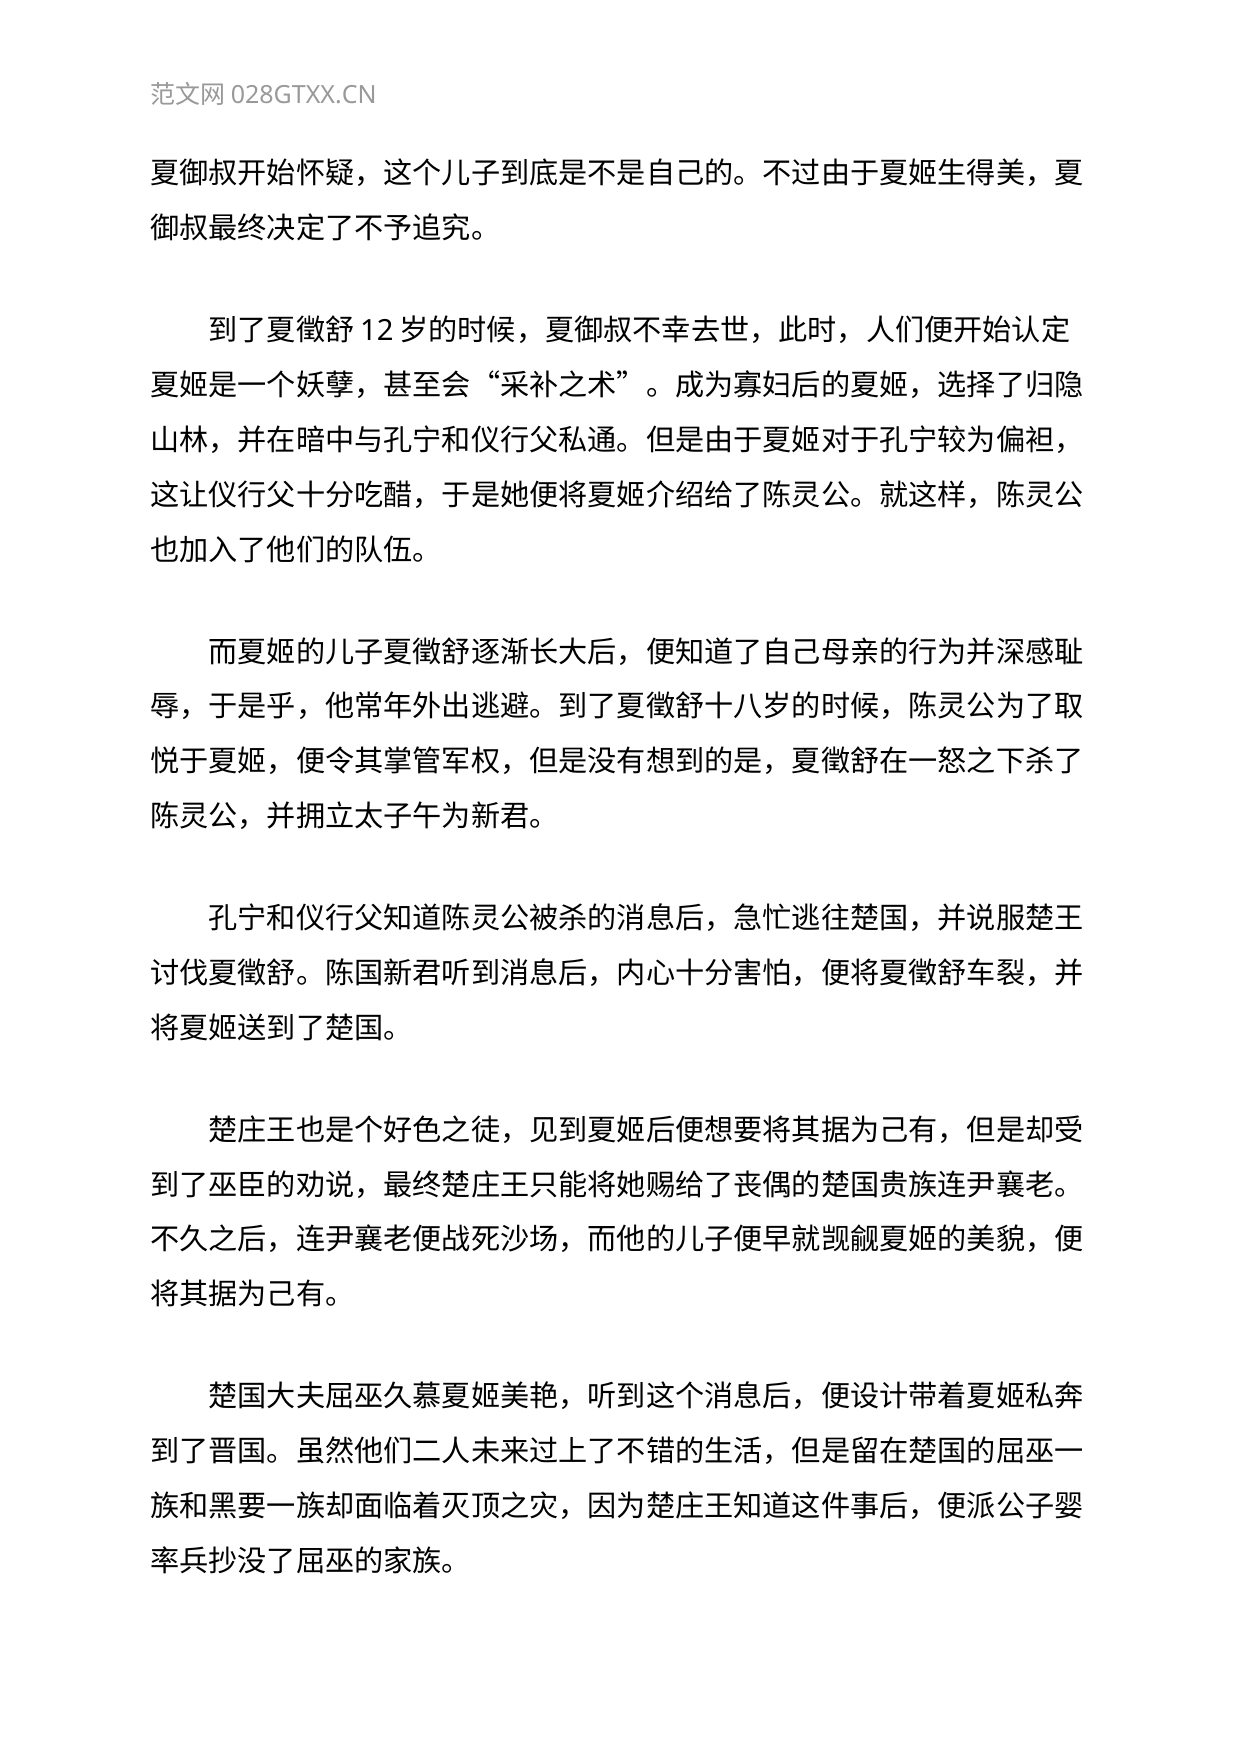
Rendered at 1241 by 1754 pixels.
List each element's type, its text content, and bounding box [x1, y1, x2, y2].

text 到了夏徵舒12岁的时候，夏御叔不幸去世，此时，人们便开始认定夏姬是一个妖孽，甚至会“采补之术”。成为寡妇后的夏姬，选择了归隐山林，并在暗中与孔宁和仪行父私通。但是由于夏姬对于孔宁较为偏袒，这让仪行父十分吃醋，于是她便将夏姬介绍给了陈灵公。就这样，陈灵公也加入了他们的队伍。 [150, 307, 1090, 569]
text 孔宁和仪行父知道陈灵公被杀的消息后，急忙逃往楚国，并说服楚王讨伐夏徵舒。陈国新君听到消息后，内心十分害怕，便将夏徵舒车裂，并将夏姬送到了楚国。 [150, 894, 1090, 1047]
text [150, 150, 1090, 247]
text 楚国大夫屈巫久慕夏姬美艳，听到这个消息后，便设计带着夏姬私奔到了晋国。虽然他们二人未来过上了不错的生活，但是留在楚国的屈巫一族和黑要一族却面临着灭顶之灾，因为楚庄王知道这件事后，便派公子婴率兵抄没了屈巫的家族。 [150, 1373, 1090, 1579]
text 而夏姬的儿子夏徵舒逐渐长大后，便知道了自己母亲的行为并深感耻辱，于是乎，他常年外出逃避。到了夏徵舒十八岁的时候，陈灵公为了取悦于夏姬，便令其掌管军权，但是没有想到的是，夏徵舒在一怒之下杀了陈灵公，并拥立太子午为新君。 [150, 628, 1090, 835]
text 楚庄王也是个好色之徒，见到夏姬后便想要将其据为己有，但是却受到了巫臣的劝说，最终楚庄王只能将她赐给了丧偶的楚国贵族连尹襄老。不久之后，连尹襄老便战死沙场，而他的儿子便早就觊觎夏姬的美貌，便将其据为己有。 [150, 1106, 1090, 1313]
